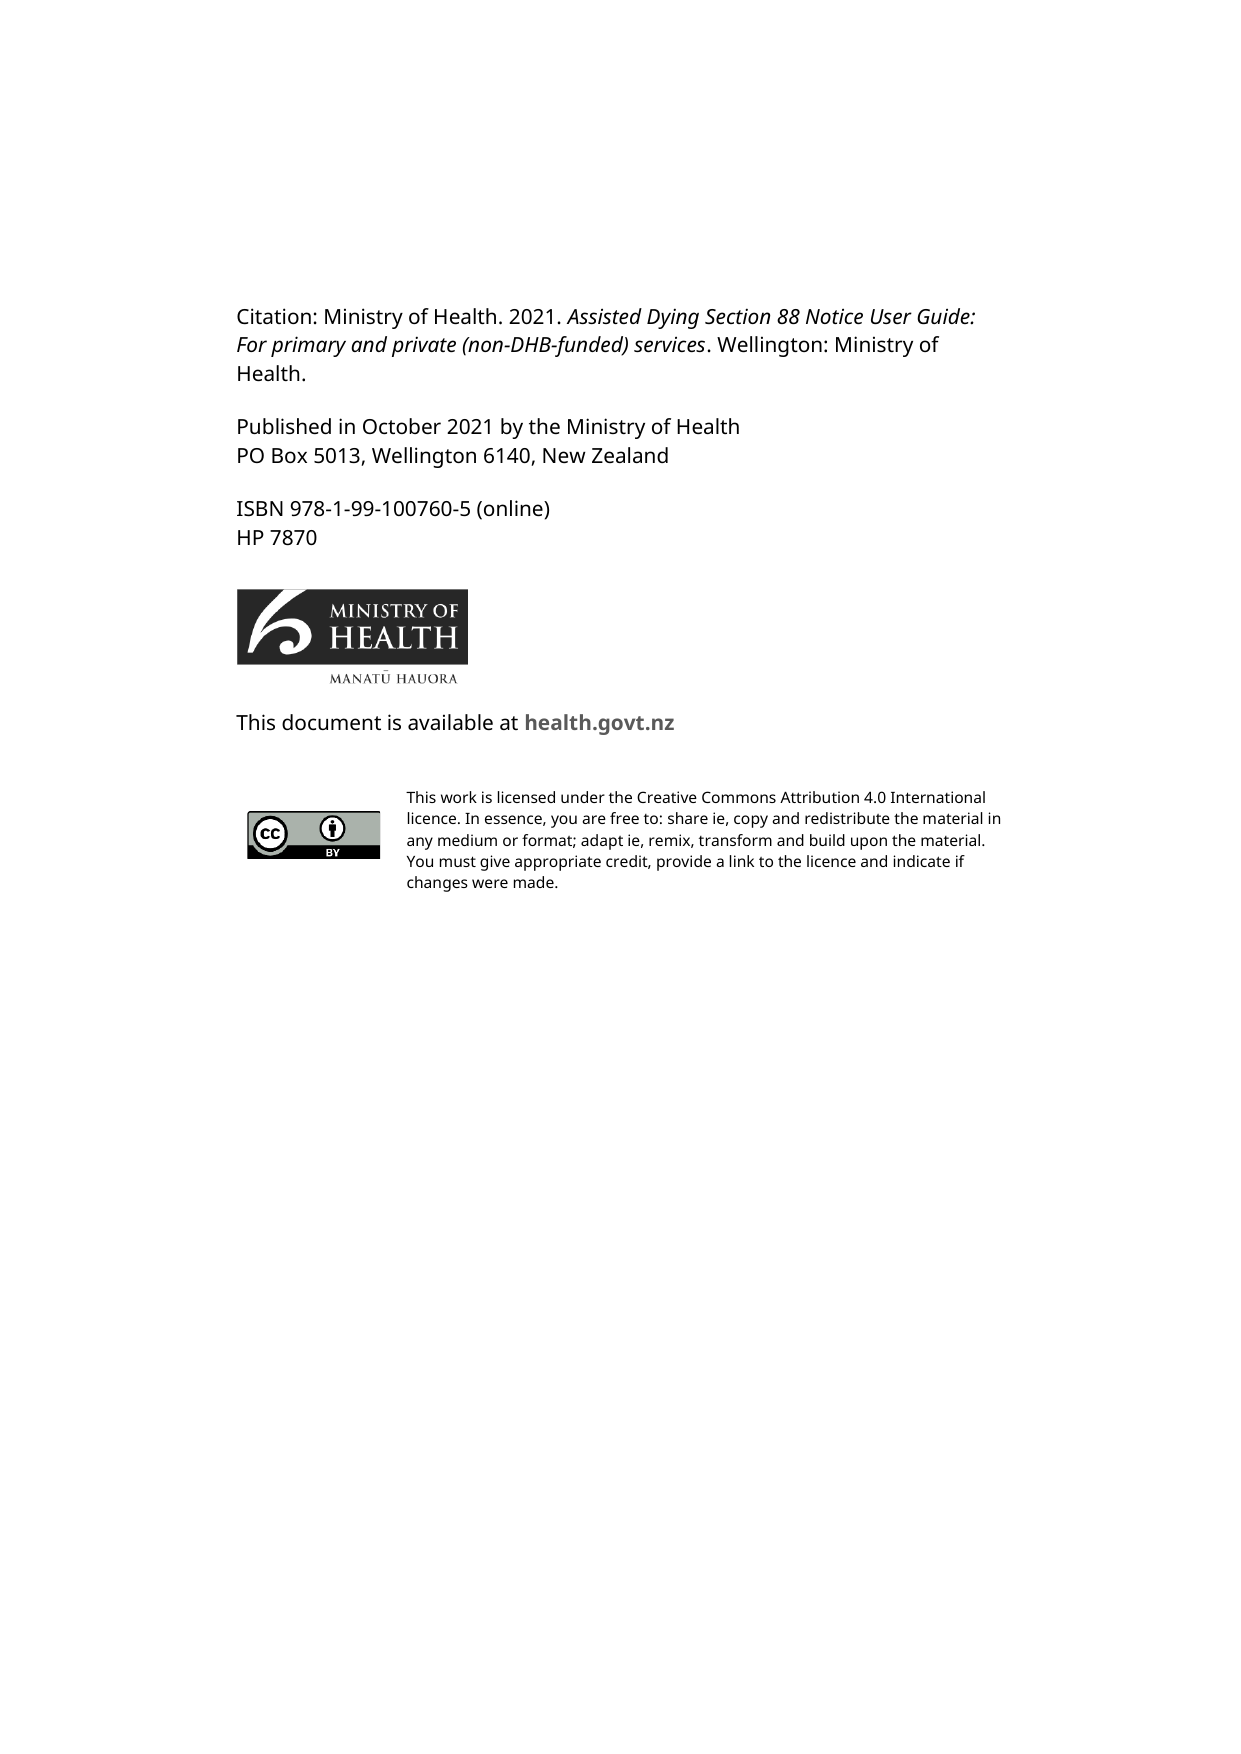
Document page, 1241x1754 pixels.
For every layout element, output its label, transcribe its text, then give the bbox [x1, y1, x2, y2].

picture [247, 811, 381, 859]
text ISBN 978-1-99-100760-5 (online) HP 7870 [236, 494, 1004, 551]
table_header This work is licensed under the Creative Commons Attribution 4.0 International licence. In essence, you are free to: share ie, copy and redistribute the material in any medium or format; adapt ie, remix, transform and build upon the material. You must give appropriate credit, provide a link to the licence and indicate if changes were made. [395, 787, 1027, 893]
text This document is available at health.govt.nz [236, 708, 1004, 737]
text Published in October 2021 by the Ministry of Health PO Box 5013, Wellington 6140, New Zealand [236, 412, 1004, 469]
text Citation: Ministry of Health. 2021. Assisted Dying Section 88 Notice User Guide: For primary and private (non-DHB-funded) services. Wellington: Ministry of Health. [236, 302, 1004, 387]
table_header [236, 787, 395, 893]
